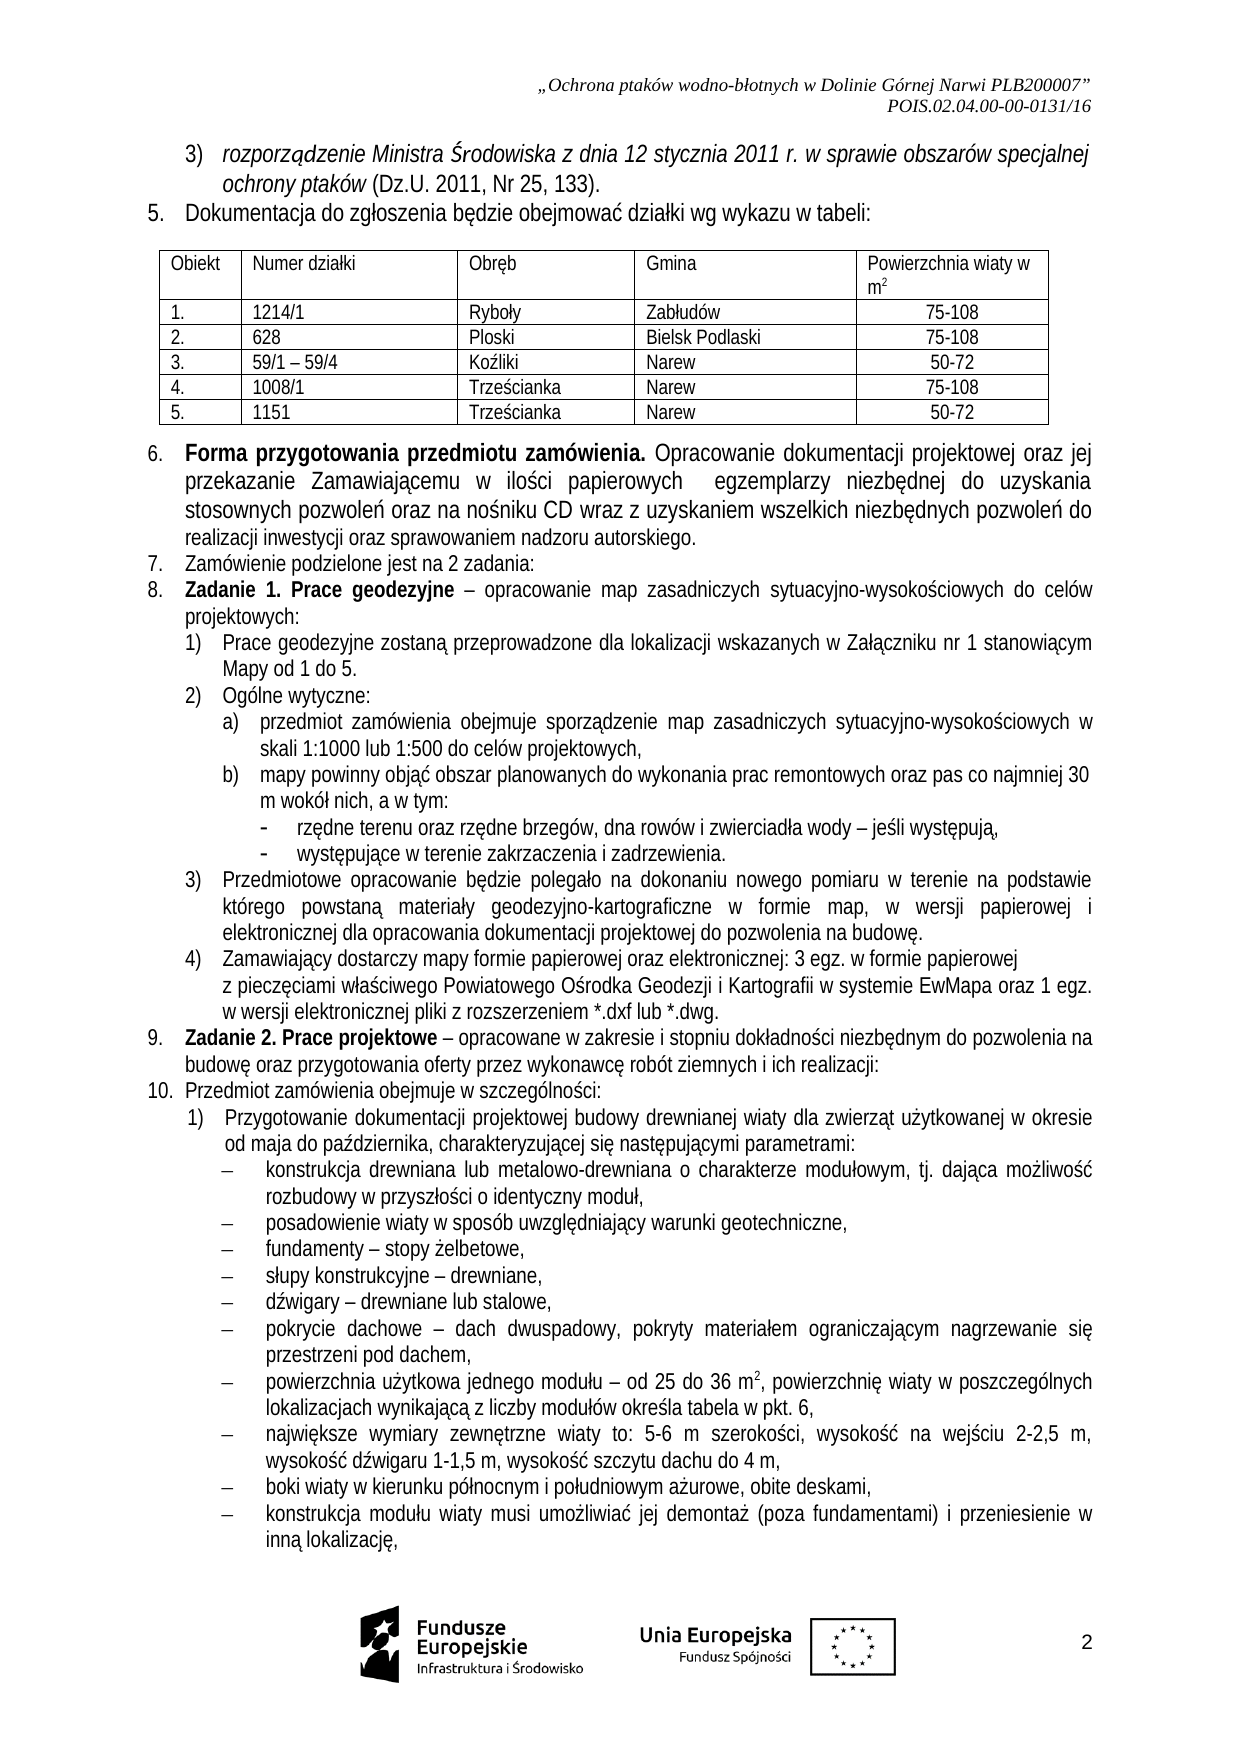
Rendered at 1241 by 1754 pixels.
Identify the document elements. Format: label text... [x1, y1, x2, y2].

list posadowienie wiaty w sposób uwzględniający warunki geotechniczne, [221, 1209, 1093, 1235]
list boki wiaty w kierunku północnym i południowym ażurowe, obite deskami, [221, 1473, 1093, 1500]
list występujące w terenie zakrzaczenia i zadrzewienia. [260, 840, 1093, 866]
table_cell Trześcianka [458, 375, 634, 399]
table_header Gmina [635, 251, 856, 299]
list największe wymiary zewnętrzne wiaty to: 5-6 m szerokości, wysokość na wejściu 2-2,5 m, wysokość dźwigaru 1-1,5 m, wysokość szczytu dachu do 4 m, [221, 1420, 1093, 1473]
list dźwigary – drewniane lub stalowe, [221, 1288, 1093, 1315]
list konstrukcja drewniana lub metalowo-drewniana o charakterze modułowym, tj. dająca możliwość rozbudowy w przyszłości o identyczny moduł, [221, 1156, 1093, 1209]
list Przygotowanie dokumentacji projektowej budowy drewnianej wiaty dla zwierząt użytkowanej w okresie od maja do października, charakteryzującej się następującymi parametrami: [187, 1103, 1093, 1156]
table_cell 3. [160, 350, 241, 374]
table_cell Bielsk Podlaski [635, 325, 856, 349]
table_header Obiekt [160, 251, 241, 299]
list rzędne terenu oraz rzędne brzegów, dna rowów i zwierciadła wody – jeśli występują, [260, 813, 1093, 840]
list Zadanie 1. Prace geodezyjne – opracowanie map zasadniczych sytuacyjno-wysokościowych do celów projektowych: [147, 576, 1093, 629]
list pokrycie dachowe – dach dwuspadowy, pokryty materiałem ograniczającym nagrzewanie się przestrzeni pod dachem, [221, 1315, 1093, 1368]
list rozporządzenie Ministra Środowiska z dnia 12 stycznia 2011 r. w sprawie obszarów specjalnej ochrony ptaków (Dz.U. 2011, Nr 25, 133). [185, 138, 1093, 198]
table_cell Trześcianka [458, 400, 634, 424]
table_cell Zabłudów [635, 300, 856, 324]
list Prace geodezyjne zostaną przeprowadzone dla lokalizacji wskazanych w Załączniku nr 1 stanowiącym Mapy od 1 do 5. [185, 629, 1093, 682]
list Zamówienie podzielone jest na 2 zadania: [147, 550, 1093, 576]
list Dokumentacja do zgłoszenia będzie obejmować działki wg wykazu w tabeli: [147, 198, 1093, 226]
table_header Powierzchnia wiaty w m2 [857, 251, 1048, 299]
table_cell 75-108 [857, 300, 1048, 324]
table_cell 1214/1 [242, 300, 457, 324]
table_cell 628 [242, 325, 457, 349]
list Przedmiot zamówienia obejmuje w szczególności: [147, 1077, 1093, 1103]
table_cell 1. [160, 300, 241, 324]
table_header Obręb [458, 251, 634, 299]
table_cell 2. [160, 325, 241, 349]
list fundamenty – stopy żelbetowe, [221, 1235, 1093, 1262]
table_cell Narew [635, 350, 856, 374]
table_cell 5. [160, 400, 241, 424]
table_cell 59/1 – 59/4 [242, 350, 457, 374]
table_cell 1151 [242, 400, 457, 424]
table_header Numer działki [242, 251, 457, 299]
table_cell 4. [160, 375, 241, 399]
list konstrukcja modułu wiaty musi umożliwiać jej demontaż (poza fundamentami) i przeniesienie w inną lokalizację, [221, 1500, 1093, 1552]
list Forma przygotowania przedmiotu zamówienia. Opracowanie dokumentacji projektowej oraz jej przekazanie Zamawiającemu w ilości papierowych egzemplarzy niezbędnej do uzyskania stosownych pozwoleń oraz na nośniku CD wraz z uzyskaniem wszelkich niezbędnych pozwoleń do realizacji inwestycji oraz sprawowaniem nadzoru autorskiego. [147, 438, 1093, 550]
picture [341, 1586, 915, 1699]
table_cell 50-72 [857, 350, 1048, 374]
list słupy konstrukcyjne – drewniane, [221, 1262, 1093, 1288]
list przedmiot zamówienia obejmuje sporządzenie map zasadniczych sytuacyjno-wysokościowych w skali 1:1000 lub 1:500 do celów projektowych, [222, 708, 1093, 761]
table_cell Ploski [458, 325, 634, 349]
list powierzchnia użytkowa jednego modułu – od 25 do 36 m2, powierzchnię wiaty w poszczególnych lokalizacjach wynikającą z liczby modułów określa tabela w pkt. 6, [221, 1368, 1093, 1420]
table_cell 75-108 [857, 325, 1048, 349]
table_cell Koźliki [458, 350, 634, 374]
list Przedmiotowe opracowanie będzie polegało na dokonaniu nowego pomiaru w terenie na podstawie którego powstaną materiały geodezyjno-kartograficzne w formie map, w wersji papierowej i elektronicznej dla opracowania dokumentacji projektowej do pozwolenia na budowę. [185, 866, 1093, 945]
list Zadanie 2. Prace projektowe – opracowane w zakresie i stopniu dokładności niezbędnym do pozwolenia na budowę oraz przygotowania oferty przez wykonawcę robót ziemnych i ich realizacji: [147, 1024, 1093, 1077]
list mapy powinny objąć obszar planowanych do wykonania prac remontowych oraz pas co najmniej 30 m wokół nich, a w tym: [222, 761, 1093, 813]
list Ogólne wytyczne: [185, 682, 1093, 708]
table_cell 75-108 [857, 375, 1048, 399]
list Zamawiający dostarczy mapy formie papierowej oraz elektronicznej: 3 egz. w formie papierowej z pieczęciami właściwego Powiatowego Ośrodka Geodezji i Kartografii w systemie EwMapa oraz 1 egz. w wersji elektronicznej pliki z rozszerzeniem *.dxf lub *.dwg. [185, 945, 1093, 1024]
table_cell Ryboły [458, 300, 634, 324]
table_cell 50-72 [857, 400, 1048, 424]
table_cell Narew [635, 375, 856, 399]
table_cell 1008/1 [242, 375, 457, 399]
table_cell Narew [635, 400, 856, 424]
